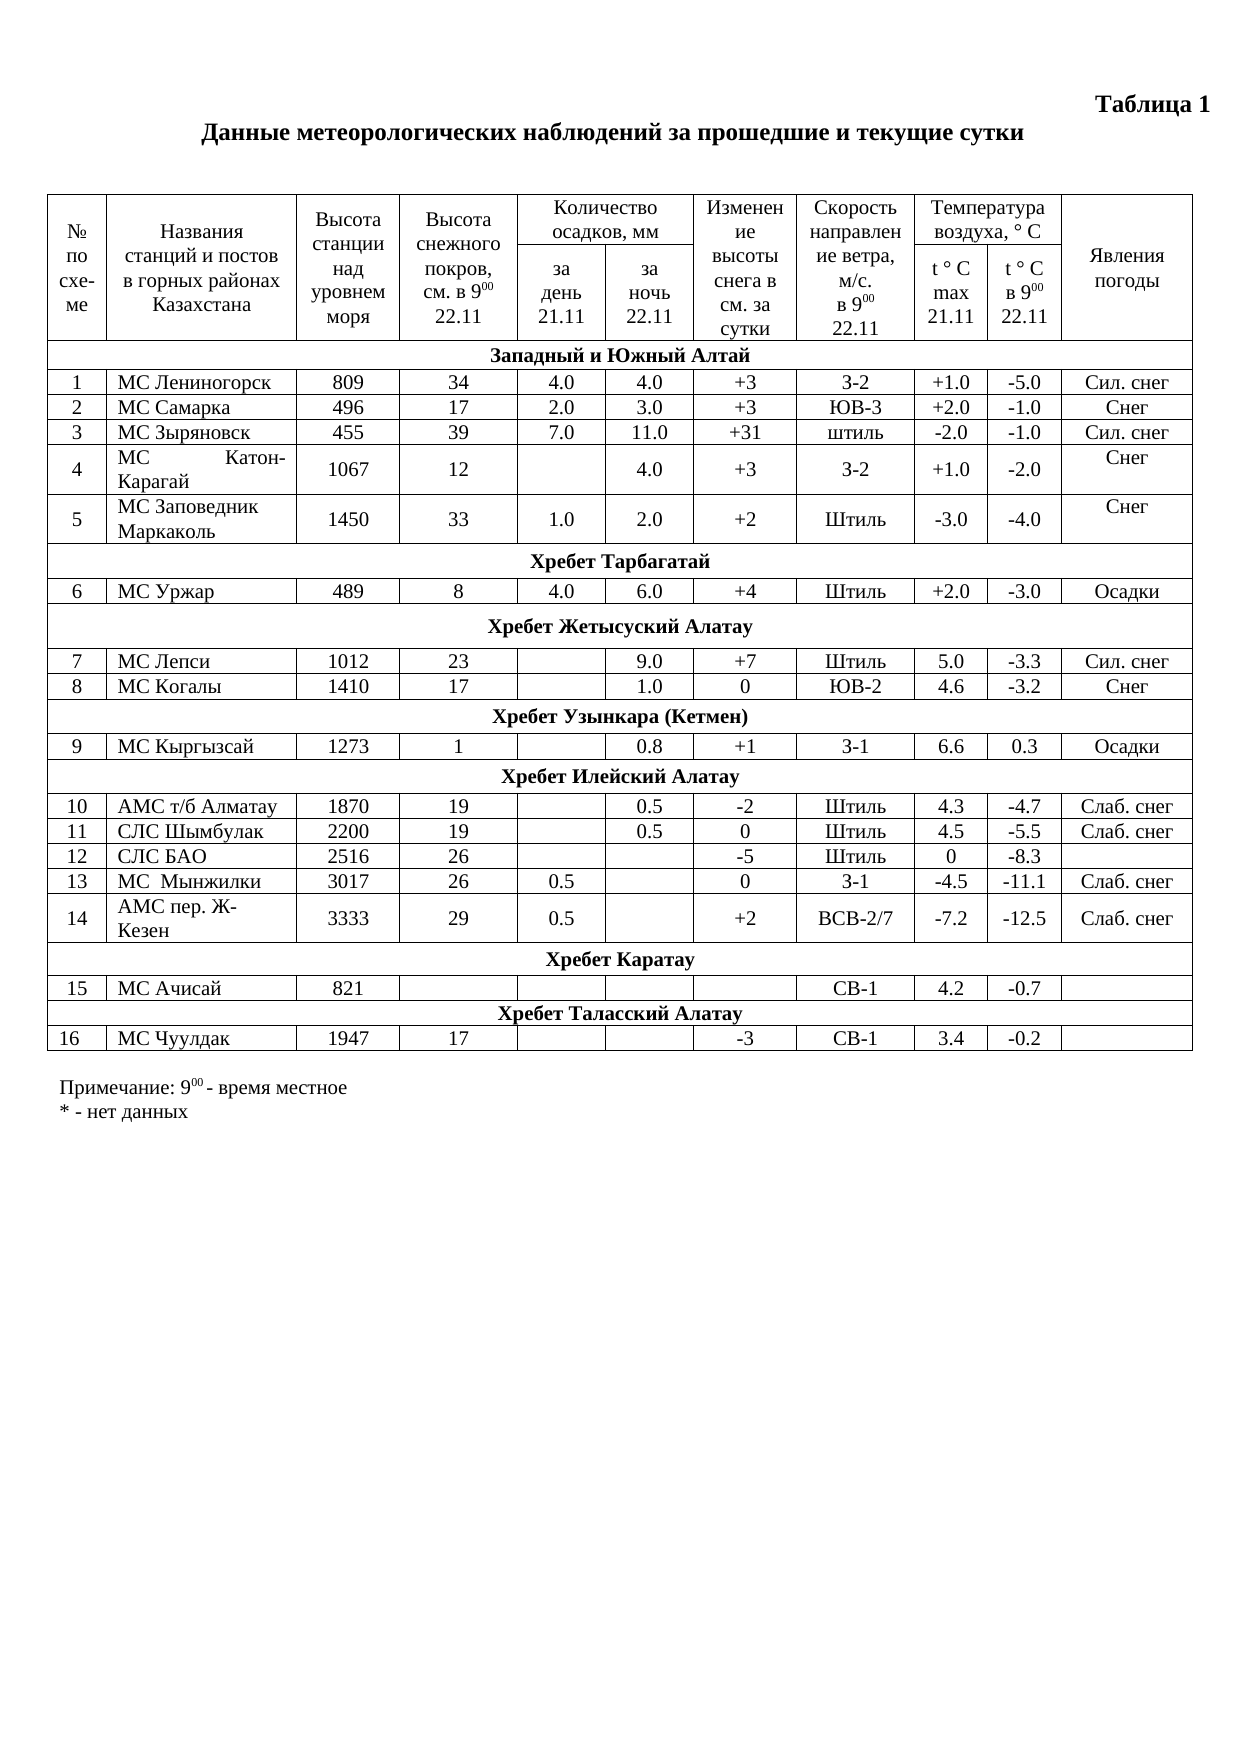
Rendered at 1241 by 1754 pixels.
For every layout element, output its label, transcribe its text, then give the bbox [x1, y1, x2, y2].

table_cell -7.2 [915, 894, 987, 942]
table_cell 1 [48, 370, 106, 394]
table_cell МС Катон-Карагай [107, 445, 296, 493]
table_cell МС Мынжилки [107, 869, 296, 893]
table_cell Осадки [1062, 734, 1192, 758]
table_cell Осадки [1062, 579, 1192, 603]
table_cell 26 [400, 869, 517, 893]
table_cell [606, 894, 693, 942]
table_cell -5 [694, 844, 796, 868]
subtitle Данные метеорологических наблюдений за прошедшие и текущие сутки [15, 117, 1211, 146]
table_cell 8 [48, 674, 106, 698]
table_cell [518, 976, 605, 1000]
table_cell МС Чуулдак [107, 1026, 296, 1050]
table_cell [518, 674, 605, 698]
table_cell [518, 649, 605, 673]
table_cell +1.0 [915, 445, 987, 493]
table_cell 5 [48, 495, 106, 543]
table_cell Сил. снег [1062, 420, 1192, 444]
table_cell 3.0 [606, 395, 693, 419]
table_cell Штиль [797, 794, 914, 818]
table_header Температура воздуха, ° C [915, 195, 1061, 243]
table_cell +2.0 [915, 579, 987, 603]
table_cell 3.4 [915, 1026, 987, 1050]
table_cell 6 [48, 579, 106, 603]
table_cell 1450 [297, 495, 399, 543]
table_cell Хребет Тарбагатай [48, 544, 1192, 578]
table_cell -0.7 [988, 976, 1061, 1000]
table_cell Слаб. снег [1062, 894, 1192, 942]
table_cell 23 [400, 649, 517, 673]
table_cell З-2 [797, 445, 914, 493]
table_cell +2 [694, 894, 796, 942]
table_cell штиль [797, 420, 914, 444]
table_cell +7 [694, 649, 796, 673]
table_cell 17 [400, 1026, 517, 1050]
table_cell 4.3 [915, 794, 987, 818]
table_cell [1062, 976, 1192, 1000]
table_cell 16 [48, 1026, 106, 1050]
text * - нет данных [59, 1099, 1211, 1123]
table_cell 3017 [297, 869, 399, 893]
table_header Явления погоды [1062, 195, 1192, 340]
table_cell 15 [48, 976, 106, 1000]
table_cell Снег [1062, 674, 1192, 698]
table_cell 33 [400, 495, 517, 543]
table_cell Снег [1062, 445, 1192, 493]
table_cell 2.0 [606, 495, 693, 543]
table_cell +3 [694, 445, 796, 493]
table_cell 7 [48, 649, 106, 673]
table_cell 0.5 [518, 869, 605, 893]
table_cell +2 [694, 495, 796, 543]
table_cell 12 [400, 445, 517, 493]
table_cell МС Уржар [107, 579, 296, 603]
table_cell 0.5 [606, 794, 693, 818]
table_cell Штиль [797, 579, 914, 603]
table_cell СВ-1 [797, 976, 914, 1000]
table_header Высота станции над уровнем моря [297, 195, 399, 340]
table_cell 1870 [297, 794, 399, 818]
table_cell МС Кыргызсай [107, 734, 296, 758]
table_cell Штиль [797, 495, 914, 543]
table_cell 2516 [297, 844, 399, 868]
table_cell 0 [694, 819, 796, 843]
table_cell 3333 [297, 894, 399, 942]
table_cell за ночь 22.11 [606, 245, 693, 340]
table_cell АМС пер. Ж-Кезен [107, 894, 296, 942]
table_cell МС Лепси [107, 649, 296, 673]
table_cell Штиль [797, 844, 914, 868]
table_cell 489 [297, 579, 399, 603]
table_cell [518, 734, 605, 758]
table_cell Хребет Таласский Алатау [48, 1001, 1192, 1025]
table_cell 0.5 [518, 894, 605, 942]
table_cell 0.8 [606, 734, 693, 758]
table_cell -3 [694, 1026, 796, 1050]
table_cell +1 [694, 734, 796, 758]
table_cell -3.2 [988, 674, 1061, 698]
table_cell -0.2 [988, 1026, 1061, 1050]
table_cell 39 [400, 420, 517, 444]
table_cell -12.5 [988, 894, 1061, 942]
table_cell 4.0 [518, 370, 605, 394]
table_cell Западный и Южный Алтай [48, 341, 1192, 369]
table_cell [1062, 844, 1192, 868]
table_cell [606, 869, 693, 893]
table_cell 4.0 [606, 370, 693, 394]
table_cell -3.0 [988, 579, 1061, 603]
table_cell 13 [48, 869, 106, 893]
table_cell +4 [694, 579, 796, 603]
table_cell З-1 [797, 869, 914, 893]
table_cell 1012 [297, 649, 399, 673]
table_cell -5.0 [988, 370, 1061, 394]
table_cell t ° С в 900 22.11 [988, 245, 1061, 340]
table_cell Сил. снег [1062, 370, 1192, 394]
table_cell 10 [48, 794, 106, 818]
table_cell 11.0 [606, 420, 693, 444]
table_cell [1062, 1026, 1192, 1050]
table_cell Хребет Узынкара (Кетмен) [48, 700, 1192, 733]
table_cell 9.0 [606, 649, 693, 673]
table_cell Хребет Жетысуский Алатау [48, 604, 1192, 648]
table_cell 4 [48, 445, 106, 493]
table_cell 1 [400, 734, 517, 758]
table_cell -3.0 [915, 495, 987, 543]
table_cell [518, 445, 605, 493]
table_cell [518, 844, 605, 868]
table_cell 1.0 [518, 495, 605, 543]
table_cell 29 [400, 894, 517, 942]
table_cell 0 [694, 869, 796, 893]
table_cell 17 [400, 395, 517, 419]
table_cell 0 [915, 844, 987, 868]
table_cell 1410 [297, 674, 399, 698]
table_cell 17 [400, 674, 517, 698]
subtitle Таблица 1 [15, 89, 1211, 117]
table_cell 19 [400, 819, 517, 843]
table_cell -4.7 [988, 794, 1061, 818]
table_cell -2 [694, 794, 796, 818]
table_cell 14 [48, 894, 106, 942]
table_cell +3 [694, 395, 796, 419]
table_cell 1947 [297, 1026, 399, 1050]
table_cell -2.0 [988, 445, 1061, 493]
table_cell [606, 844, 693, 868]
table_cell З-2 [797, 370, 914, 394]
table_cell СЛС Шымбулак [107, 819, 296, 843]
table_header Названия станций и постов в горных районах Казахстана [107, 195, 296, 340]
table_cell 1067 [297, 445, 399, 493]
table_cell Снег [1062, 495, 1192, 543]
table_cell -2.0 [915, 420, 987, 444]
table_header № по схе-ме [48, 195, 106, 340]
table_cell 11 [48, 819, 106, 843]
table_cell 0.3 [988, 734, 1061, 758]
table_cell Штиль [797, 819, 914, 843]
table_cell МС Лениногорск [107, 370, 296, 394]
table_cell 4.0 [606, 445, 693, 493]
table_cell 19 [400, 794, 517, 818]
table_cell [518, 819, 605, 843]
table_cell -3.3 [988, 649, 1061, 673]
table_cell [518, 794, 605, 818]
table_cell МС Зыряновск [107, 420, 296, 444]
table_cell СЛС БАО [107, 844, 296, 868]
table_cell МС Самарка [107, 395, 296, 419]
table_cell [518, 1026, 605, 1050]
table_cell [606, 1026, 693, 1050]
table_cell ЮВ-3 [797, 395, 914, 419]
table_cell -4.0 [988, 495, 1061, 543]
table_cell +2.0 [915, 395, 987, 419]
table_cell 4.2 [915, 976, 987, 1000]
table_cell -4.5 [915, 869, 987, 893]
table_cell Хребет Илейский Алатау [48, 760, 1192, 793]
table_cell 34 [400, 370, 517, 394]
table_cell Штиль [797, 649, 914, 673]
table_cell +3 [694, 370, 796, 394]
text Примечание: 900 - время местное [59, 1075, 1211, 1099]
table_cell 0 [694, 674, 796, 698]
table_cell 9 [48, 734, 106, 758]
table_header Количество осадков, мм [518, 195, 693, 243]
table_cell МС Заповедник Маркаколь [107, 495, 296, 543]
table_header Высота снежного покров, см. в 900 22.11 [400, 195, 517, 340]
table_cell 26 [400, 844, 517, 868]
table_cell +31 [694, 420, 796, 444]
table_cell З-1 [797, 734, 914, 758]
table_cell -1.0 [988, 395, 1061, 419]
table_cell Слаб. снег [1062, 794, 1192, 818]
table_cell 8 [400, 579, 517, 603]
table_cell 1.0 [606, 674, 693, 698]
table_cell -8.3 [988, 844, 1061, 868]
table_cell 6.0 [606, 579, 693, 603]
table_cell 6.6 [915, 734, 987, 758]
table_cell 2200 [297, 819, 399, 843]
table_cell -11.1 [988, 869, 1061, 893]
table_cell 2 [48, 395, 106, 419]
table_cell Хребет Каратау [48, 943, 1192, 975]
table_cell 4.0 [518, 579, 605, 603]
table_cell 496 [297, 395, 399, 419]
table_cell 455 [297, 420, 399, 444]
table_cell за день 21.11 [518, 245, 605, 340]
table_cell 821 [297, 976, 399, 1000]
table_cell 1273 [297, 734, 399, 758]
table_cell +1.0 [915, 370, 987, 394]
table_cell [694, 976, 796, 1000]
table_cell МС Когалы [107, 674, 296, 698]
table_cell ВСВ-2/7 [797, 894, 914, 942]
table_cell 809 [297, 370, 399, 394]
table_cell МС Ачисай [107, 976, 296, 1000]
table_cell ЮВ-2 [797, 674, 914, 698]
table_cell [400, 976, 517, 1000]
table_header Скорость направление ветра, м/с. в 900 22.11 [797, 195, 914, 340]
table_cell 3 [48, 420, 106, 444]
table_cell [606, 976, 693, 1000]
table_cell Слаб. снег [1062, 869, 1192, 893]
table_cell 4.5 [915, 819, 987, 843]
table_cell СВ-1 [797, 1026, 914, 1050]
table_cell 2.0 [518, 395, 605, 419]
table_cell 12 [48, 844, 106, 868]
table_cell 7.0 [518, 420, 605, 444]
table_cell 5.0 [915, 649, 987, 673]
table_cell Снег [1062, 395, 1192, 419]
table_cell -1.0 [988, 420, 1061, 444]
table_cell Сил. снег [1062, 649, 1192, 673]
table_cell 4.6 [915, 674, 987, 698]
table_cell -5.5 [988, 819, 1061, 843]
table_header Изменение высоты снега в см. за сутки [694, 195, 796, 340]
table_cell t ° С mаx 21.11 [915, 245, 987, 340]
table_cell 0.5 [606, 819, 693, 843]
table_cell АМС т/б Алматау [107, 794, 296, 818]
table_cell Слаб. снег [1062, 819, 1192, 843]
